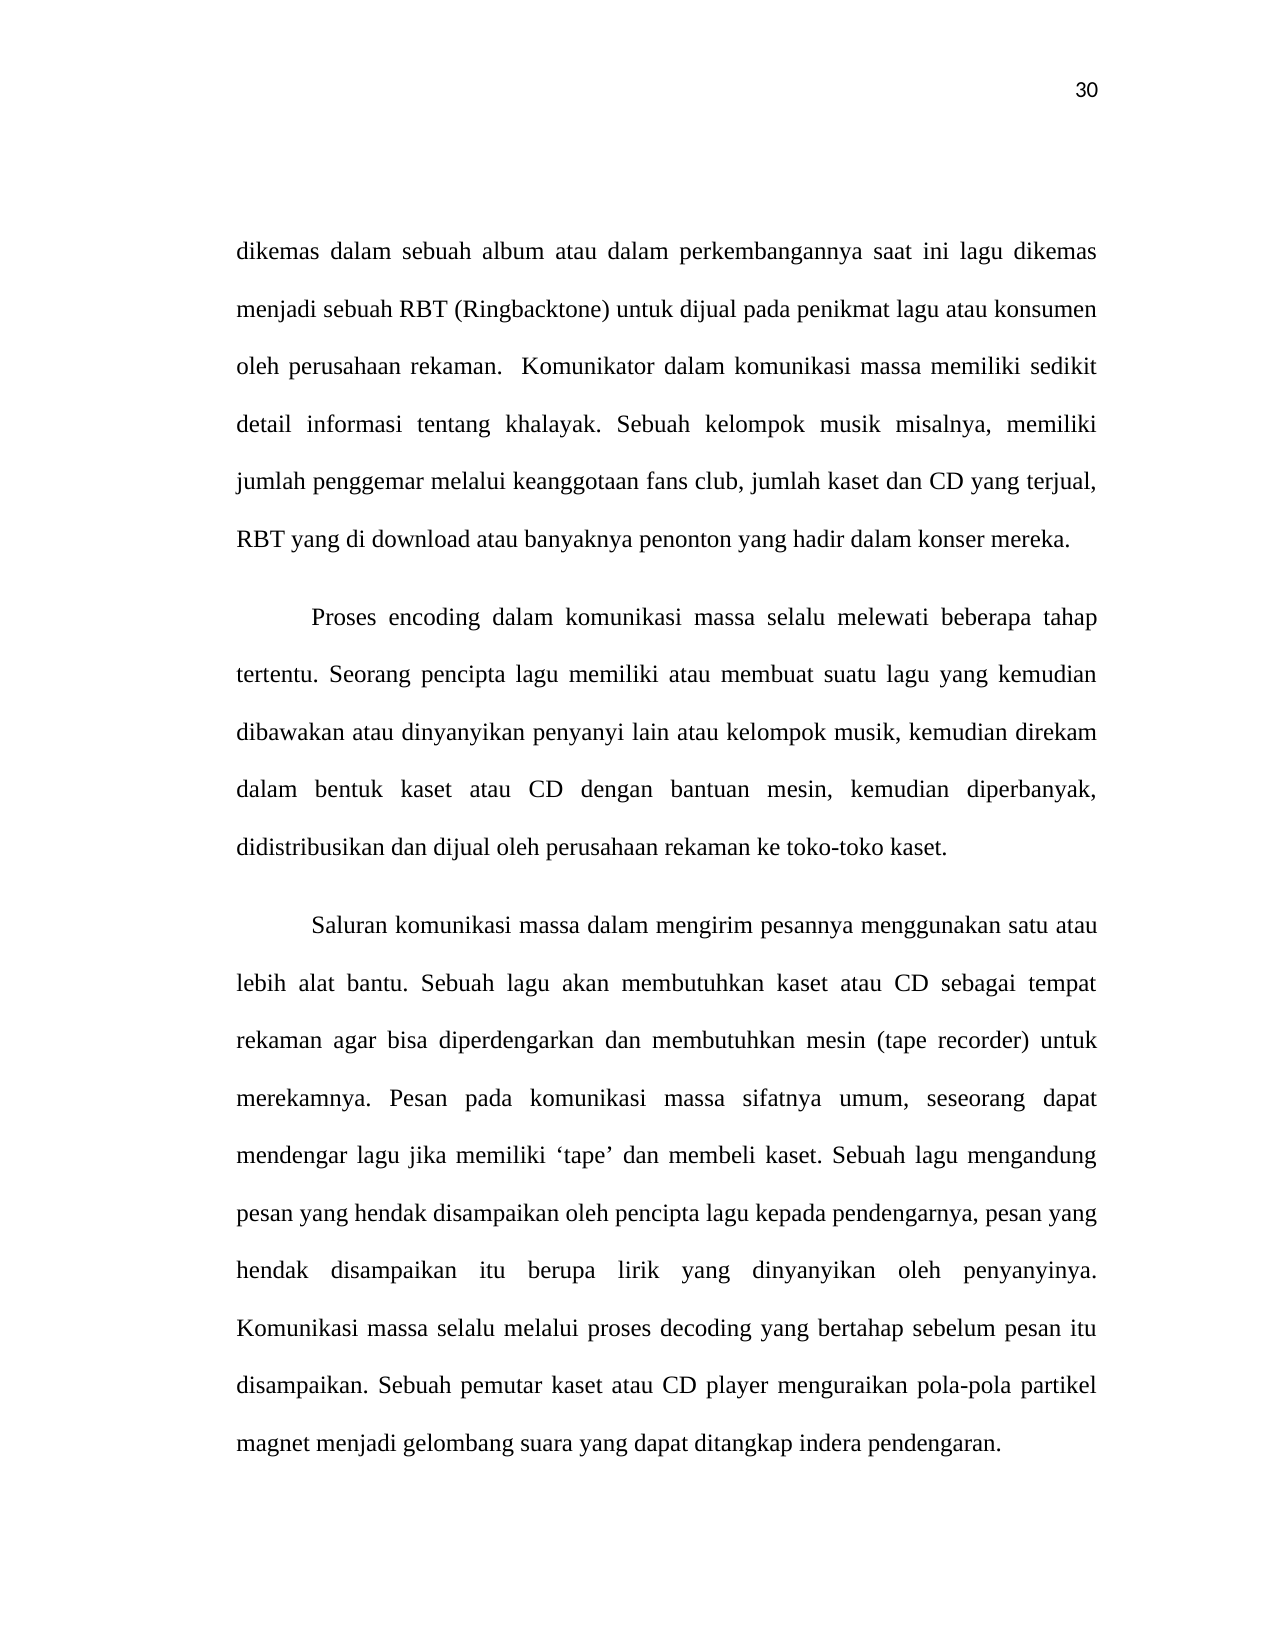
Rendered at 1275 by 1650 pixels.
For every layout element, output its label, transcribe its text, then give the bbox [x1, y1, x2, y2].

text Saluran komunikasi massa dalam mengirim pesannya menggunakan satu atau lebih alat bantu. Sebuah lagu akan membutuhkan kaset atau CD sebagai tempat rekaman agar bisa diperdengarkan dan membutuhkan mesin (tape recorder) untuk merekamnya. Pesan pada komunikasi massa sifatnya umum, seseorang dapat mendengar lagu jika memiliki ‘tape’ dan membeli kaset. Sebuah lagu mengandung pesan yang hendak disampaikan oleh pencipta lagu kepada pendengarnya, pesan yang hendak disampaikan itu berupa lirik yang dinyanyikan oleh penyanyinya. Komunikasi massa selalu melalui proses decoding yang bertahap sebelum pesan itu disampaikan. Sebuah pemutar kaset atau CD player menguraikan pola-pola partikel magnet menjadi gelombang suara yang dapat ditangkap indera pendengaran. [236, 910, 1098, 1457]
text Proses encoding dalam komunikasi massa selalu melewati beberapa tahap tertentu. Seorang pencipta lagu memiliki atau membuat suatu lagu yang kemudian dibawakan atau dinyanyikan penyanyi lain atau kelompok musik, kemudian direkam dalam bentuk kaset atau CD dengan bantuan mesin, kemudian diperbanyak, didistribusikan dan dijual oleh perusahaan rekaman ke toko-toko kaset. [236, 602, 1098, 861]
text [236, 236, 1098, 552]
